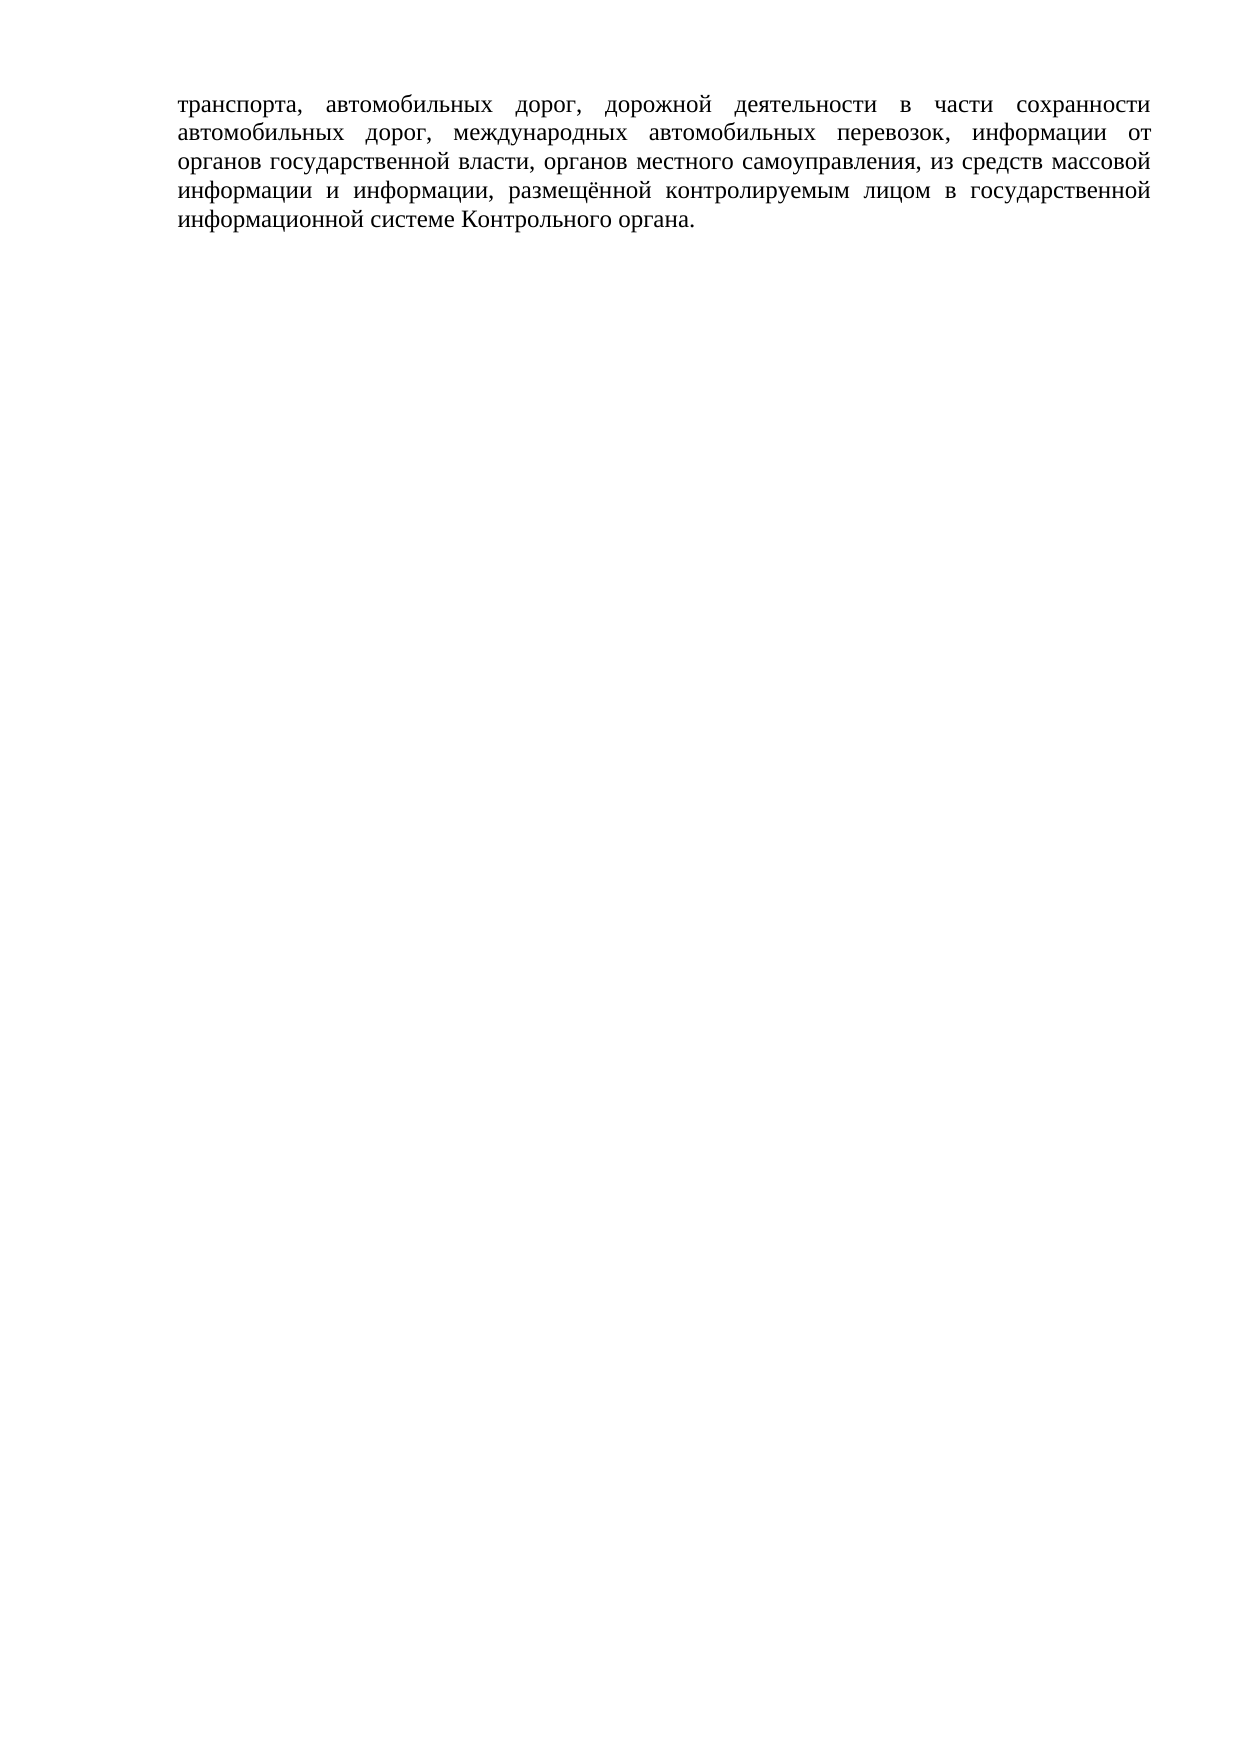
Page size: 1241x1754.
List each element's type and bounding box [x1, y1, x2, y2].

text [177, 89, 1152, 232]
